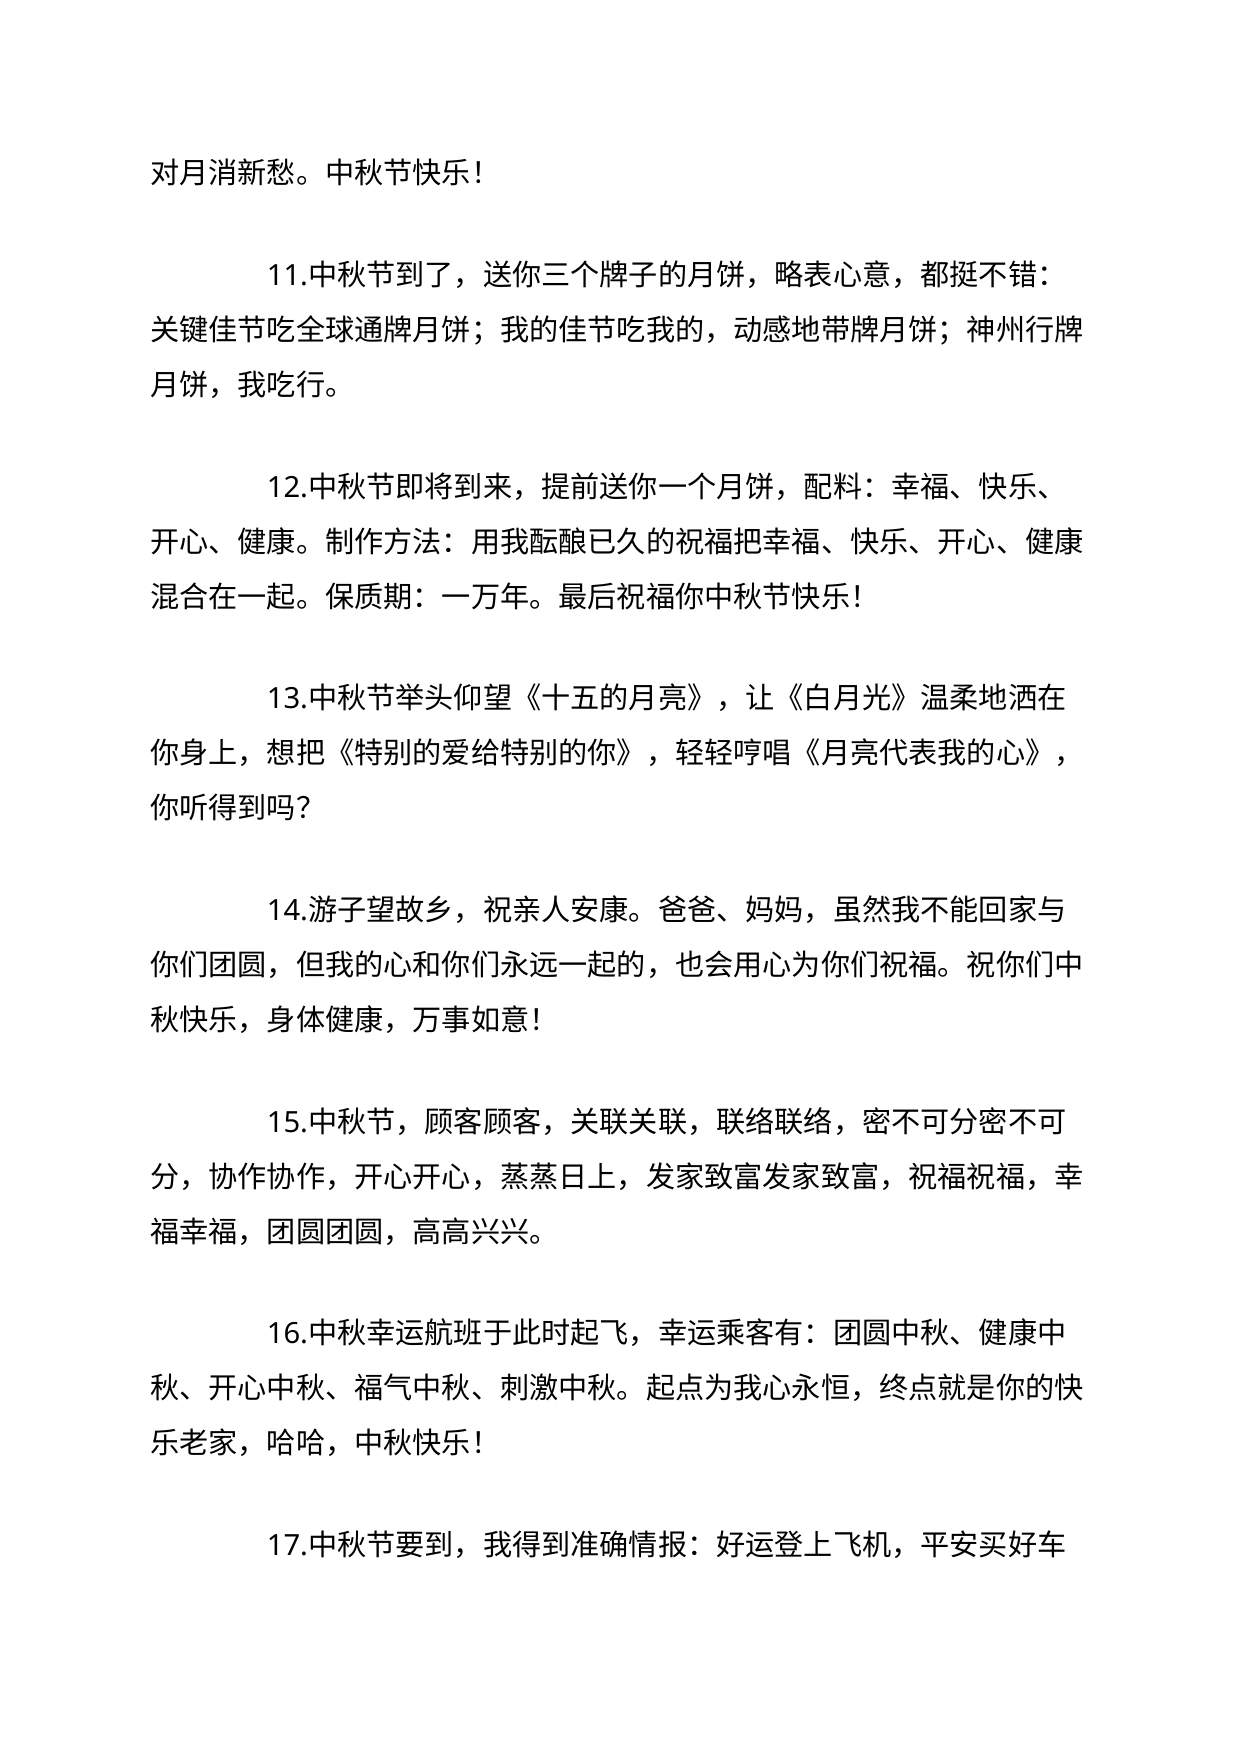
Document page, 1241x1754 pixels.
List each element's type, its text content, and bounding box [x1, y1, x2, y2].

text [150, 150, 1090, 192]
text 12.中秋节即将到来，提前送你一个月饼，配料：幸福、快乐、开心、健康。制作方法：用我酝酿已久的祝福把幸福、快乐、开心、健康混合在一起。保质期：一万年。最后祝福你中秋节快乐！ [150, 463, 1090, 616]
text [150, 1522, 1090, 1564]
text 16.中秋幸运航班于此时起飞，幸运乘客有：团圆中秋、健康中秋、开心中秋、福气中秋、刺激中秋。起点为我心永恒，终点就是你的快乐老家，哈哈，中秋快乐！ [150, 1310, 1090, 1462]
text 14.游子望故乡，祝亲人安康。爸爸、妈妈，虽然我不能回家与你们团圆，但我的心和你们永远一起的，也会用心为你们祝福。祝你们中秋快乐，身体健康，万事如意！ [150, 887, 1090, 1039]
text 13.中秋节举头仰望《十五的月亮》，让《白月光》温柔地洒在你身上，想把《特别的爱给特别的你》，轻轻哼唱《月亮代表我的心》，你听得到吗？ [150, 675, 1090, 827]
text 11.中秋节到了，送你三个牌子的月饼，略表心意，都挺不错：关键佳节吃全球通牌月饼；我的佳节吃我的，动感地带牌月饼；神州行牌月饼，我吃行。 [150, 252, 1090, 404]
text 15.中秋节，顾客顾客，关联关联，联络联络，密不可分密不可分，协作协作，开心开心，蒸蒸日上，发家致富发家致富，祝福祝福，幸福幸福，团圆团圆，高高兴兴。 [150, 1098, 1090, 1251]
